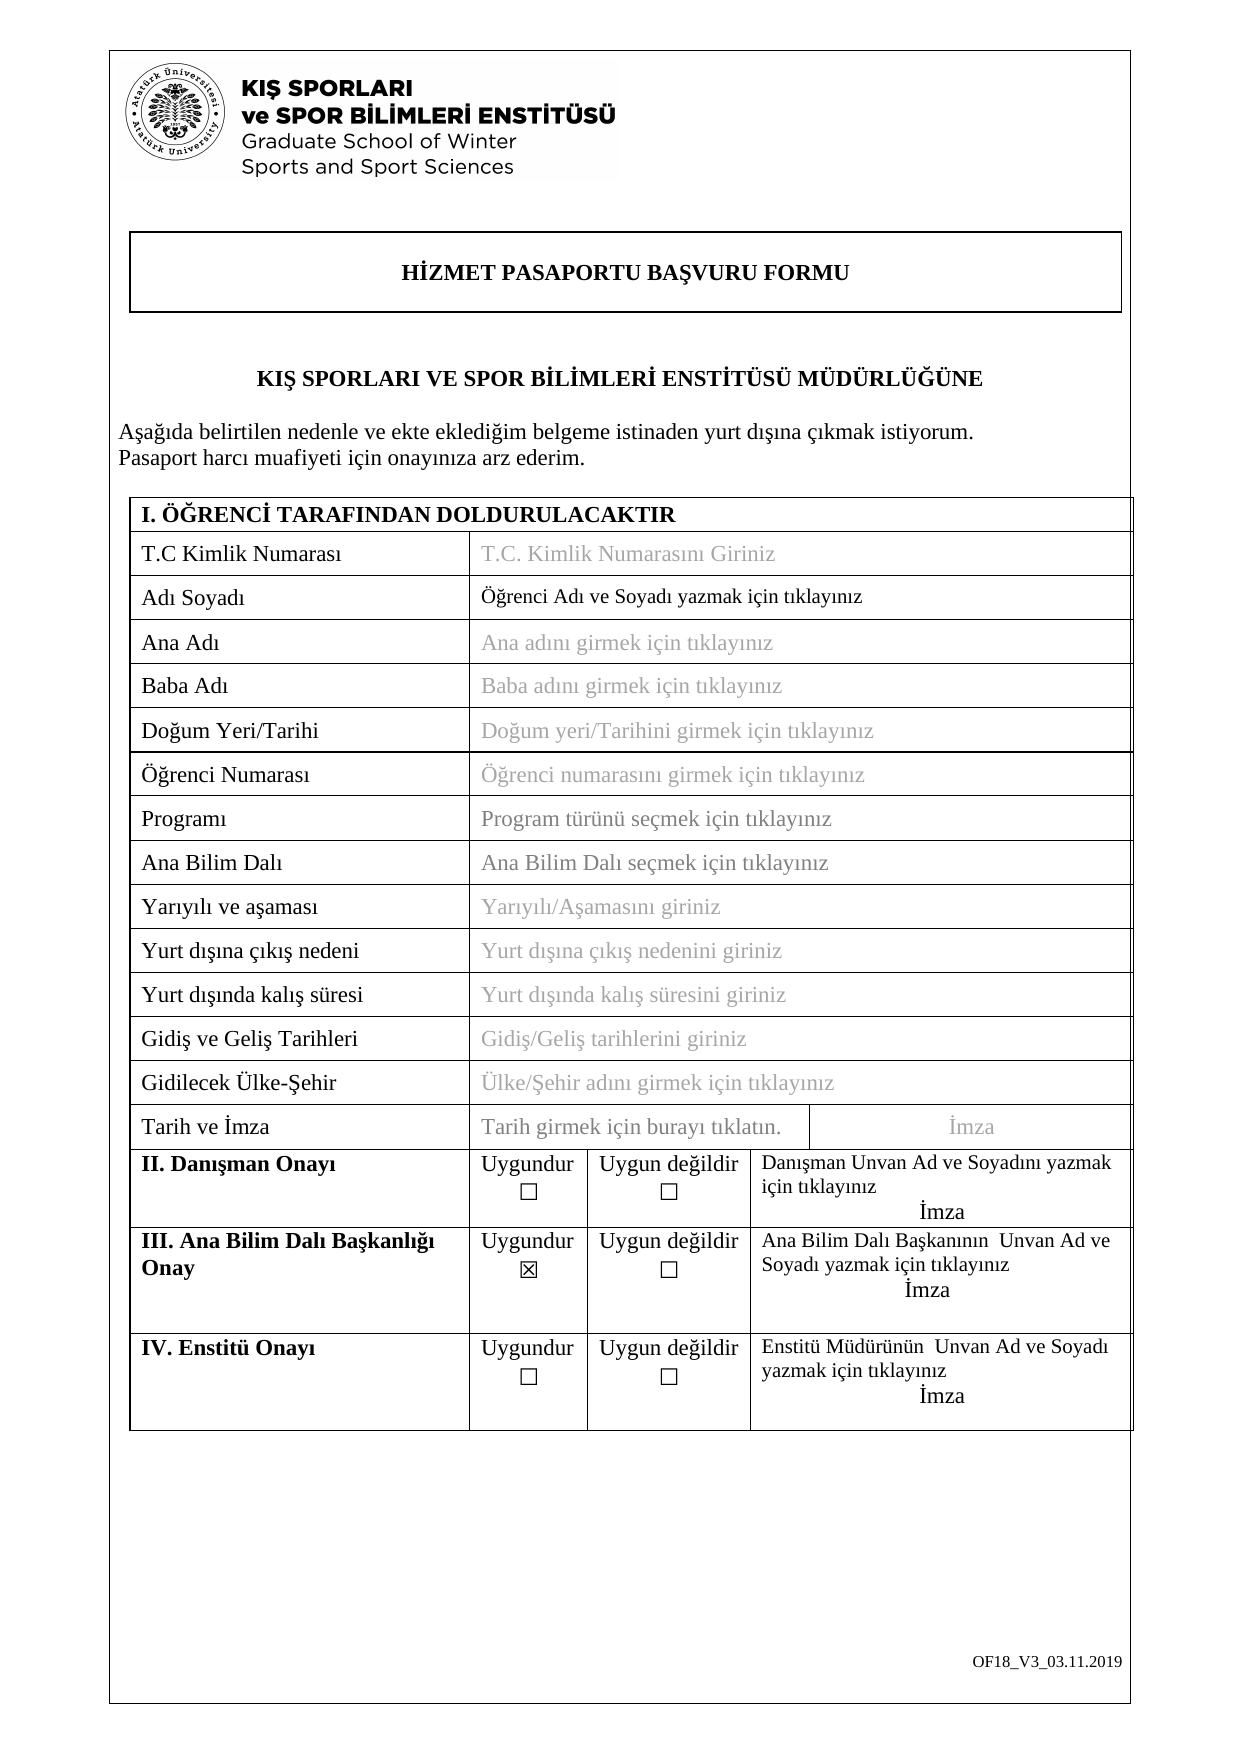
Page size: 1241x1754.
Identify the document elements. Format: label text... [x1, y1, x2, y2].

table_cell Uygundur [470, 1228, 587, 1333]
table_cell II. Danışman Onayı [131, 1150, 469, 1227]
table_cell [470, 576, 1130, 619]
table_cell İmza [751, 1334, 1130, 1430]
table_cell Yurt dışına çıkış nedeni [131, 929, 469, 972]
table_cell Uygun değildir [588, 1150, 750, 1227]
table_cell Programı [131, 796, 469, 839]
text KIŞ SPORLARI VE SPOR BİLİMLERİ ENSTİTÜSÜ MÜDÜRLÜĞÜNE [118, 365, 1122, 392]
table_cell İmza [751, 1228, 1130, 1333]
text Pasaport harcı muafiyeti için onayınıza arz ederim. [118, 444, 1122, 471]
table_cell Gidiş ve Geliş Tarihleri [131, 1017, 469, 1060]
table_cell Uygun değildir [588, 1334, 750, 1430]
table_header HİZMET PASAPORTU BAŞVURU FORMU [131, 233, 1121, 311]
table_cell Tarih ve İmza [131, 1105, 469, 1149]
table_cell Uygundur [470, 1334, 587, 1430]
table_cell [470, 841, 1130, 883]
table_cell Baba Adı [131, 664, 469, 707]
picture [118, 59, 620, 181]
table_cell IV. Enstitü Onayı [131, 1334, 469, 1430]
table_cell Yarıyılı ve aşaması [131, 885, 469, 928]
table_cell T.C Kimlik Numarası [131, 532, 469, 575]
table_cell İmza [810, 1105, 1130, 1149]
table_cell Gidilecek Ülke-Şehir [131, 1061, 469, 1104]
table_header I. ÖĞRENCİ TARAFINDAN DOLDURULACAKTIR [131, 498, 1130, 531]
table_cell Ana Bilim Dalı [131, 841, 469, 883]
table_cell Uygun değildir [588, 1228, 750, 1333]
table_cell III. Ana Bilim Dalı Başkanlığı Onay [131, 1228, 469, 1333]
table_cell Adı Soyadı [131, 576, 469, 619]
table_cell Doğum Yeri/Tarihi [131, 708, 469, 751]
table_cell [470, 796, 1130, 839]
table_cell Uygundur [470, 1150, 587, 1227]
table_cell Öğrenci Numarası [131, 753, 469, 795]
table_cell Yurt dışında kalış süresi [131, 973, 469, 1016]
table_cell Ana Adı [131, 620, 469, 663]
text Aşağıda belirtilen nedenle ve ekte eklediğim belgeme istinaden yurt dışına çıkmak istiyorum. [118, 418, 1122, 444]
table_cell İmza [751, 1150, 1130, 1227]
